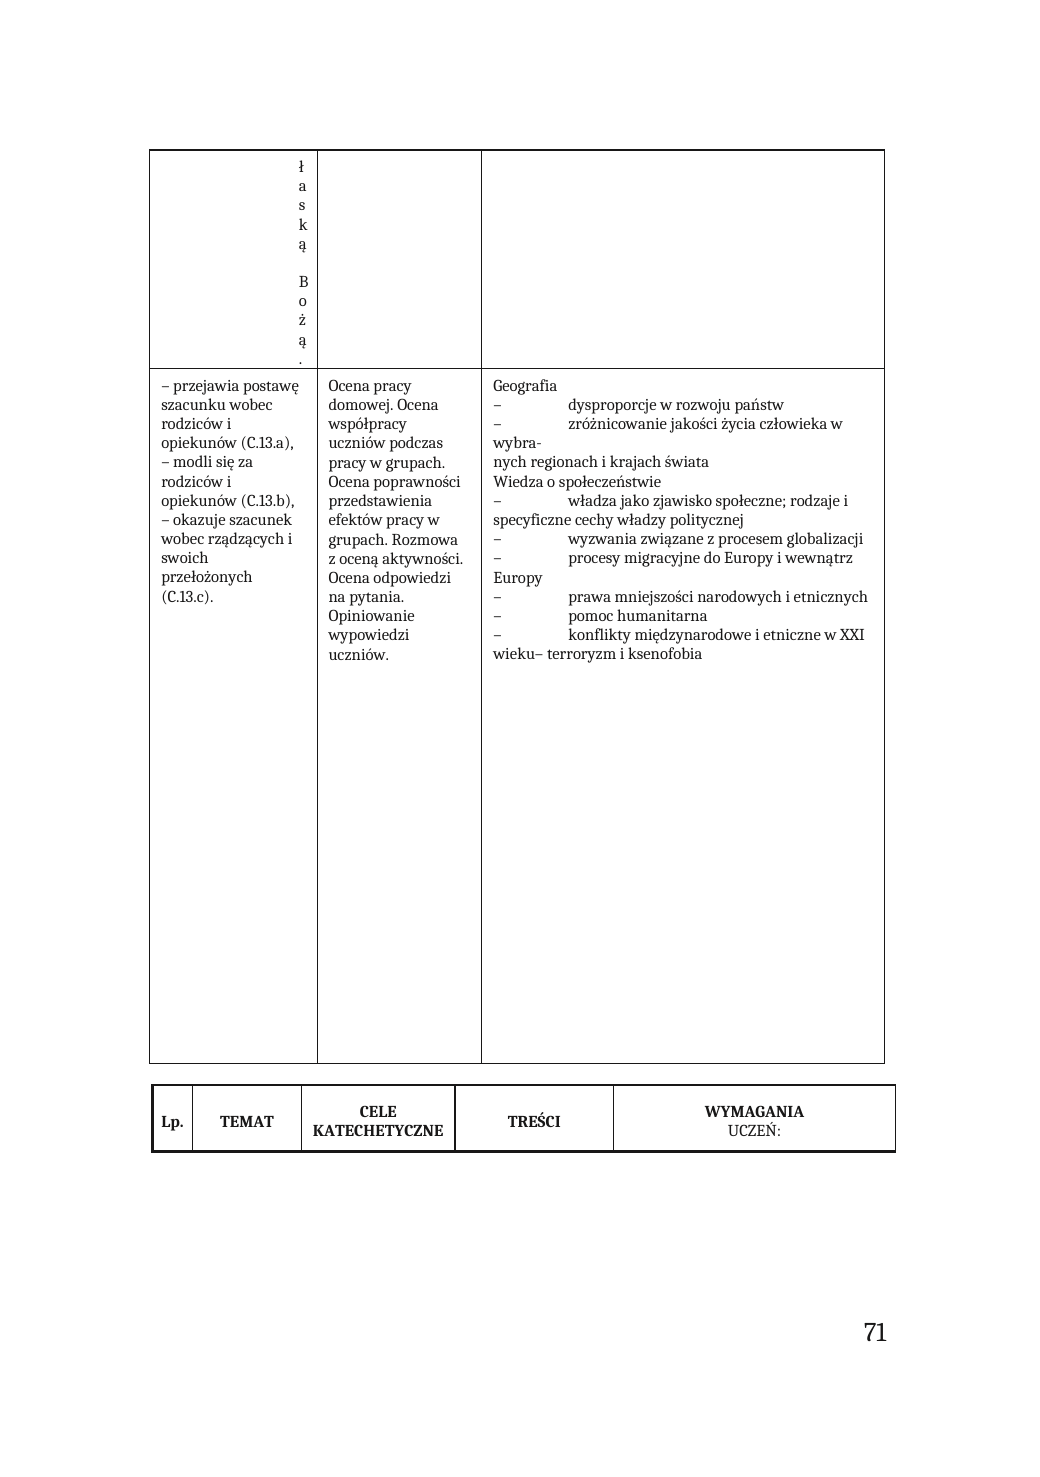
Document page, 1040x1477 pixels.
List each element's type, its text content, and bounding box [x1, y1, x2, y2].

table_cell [318, 151, 481, 368]
table_cell Ocena pracy domowej. Ocena współpracy uczniów podczas pracy w grupach. Ocena poprawności przedstawienia efektów pracy w grupach. Rozmowa z oceną aktywności. Ocena odpowiedzi na pytania. Opiniowanie wypowiedzi uczniów. [318, 369, 481, 1063]
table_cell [482, 151, 884, 368]
table_header CELE KATECHETYCZNE [302, 1086, 454, 1150]
table_header TEMAT [193, 1086, 301, 1150]
table_cell – przejawia postawę szacunku wobec rodziców i opiekunów (C.13.a), – modli się za rodziców i opiekunów (C.13.b), – okazuje szacunek wobec rządzących i swoich przełożonych (C.13.c). [150, 369, 317, 1063]
table_header WYMAGANIA UCZEŃ: [614, 1086, 895, 1150]
table_header Lp. [154, 1086, 192, 1150]
table_header TREŚCI [456, 1086, 613, 1150]
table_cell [150, 151, 317, 368]
